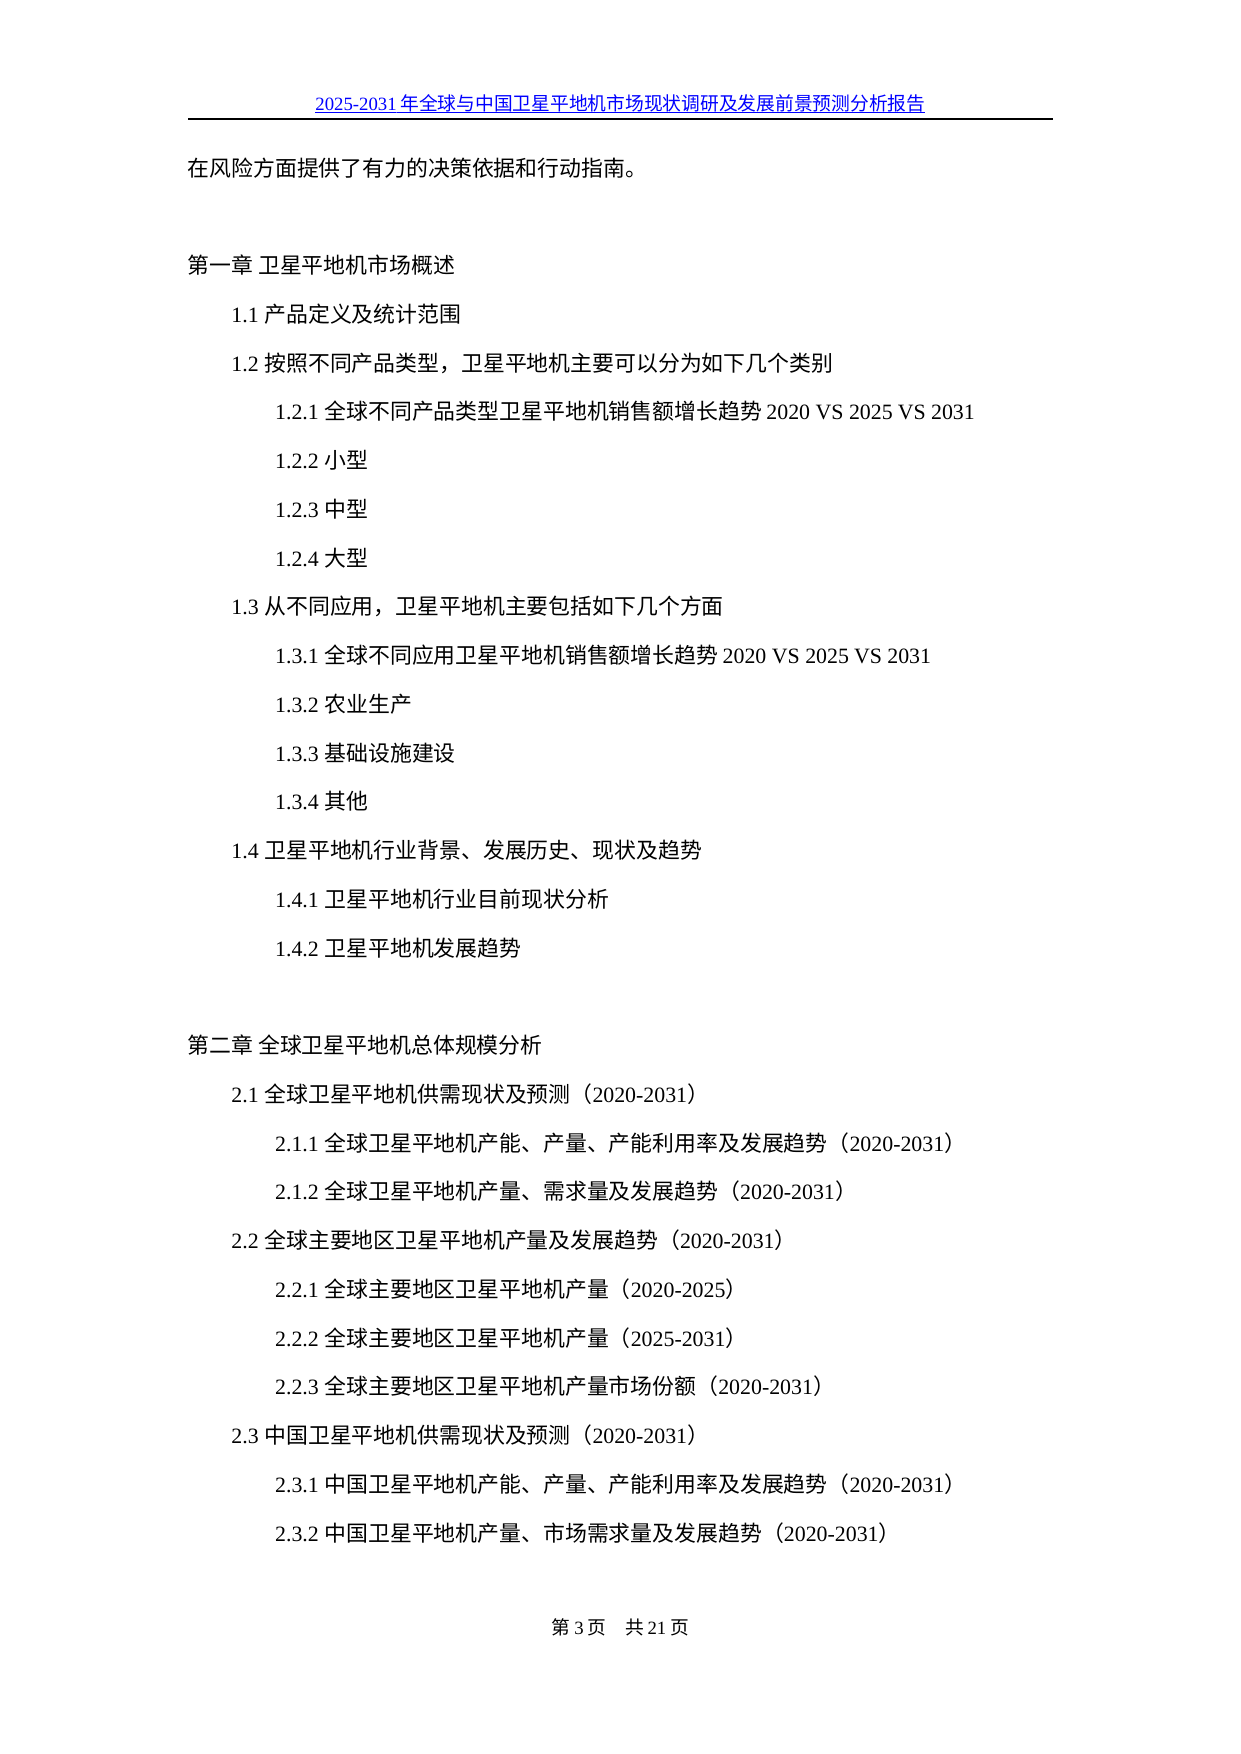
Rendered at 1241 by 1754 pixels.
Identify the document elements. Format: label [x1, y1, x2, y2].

text [187, 150, 1053, 1548]
